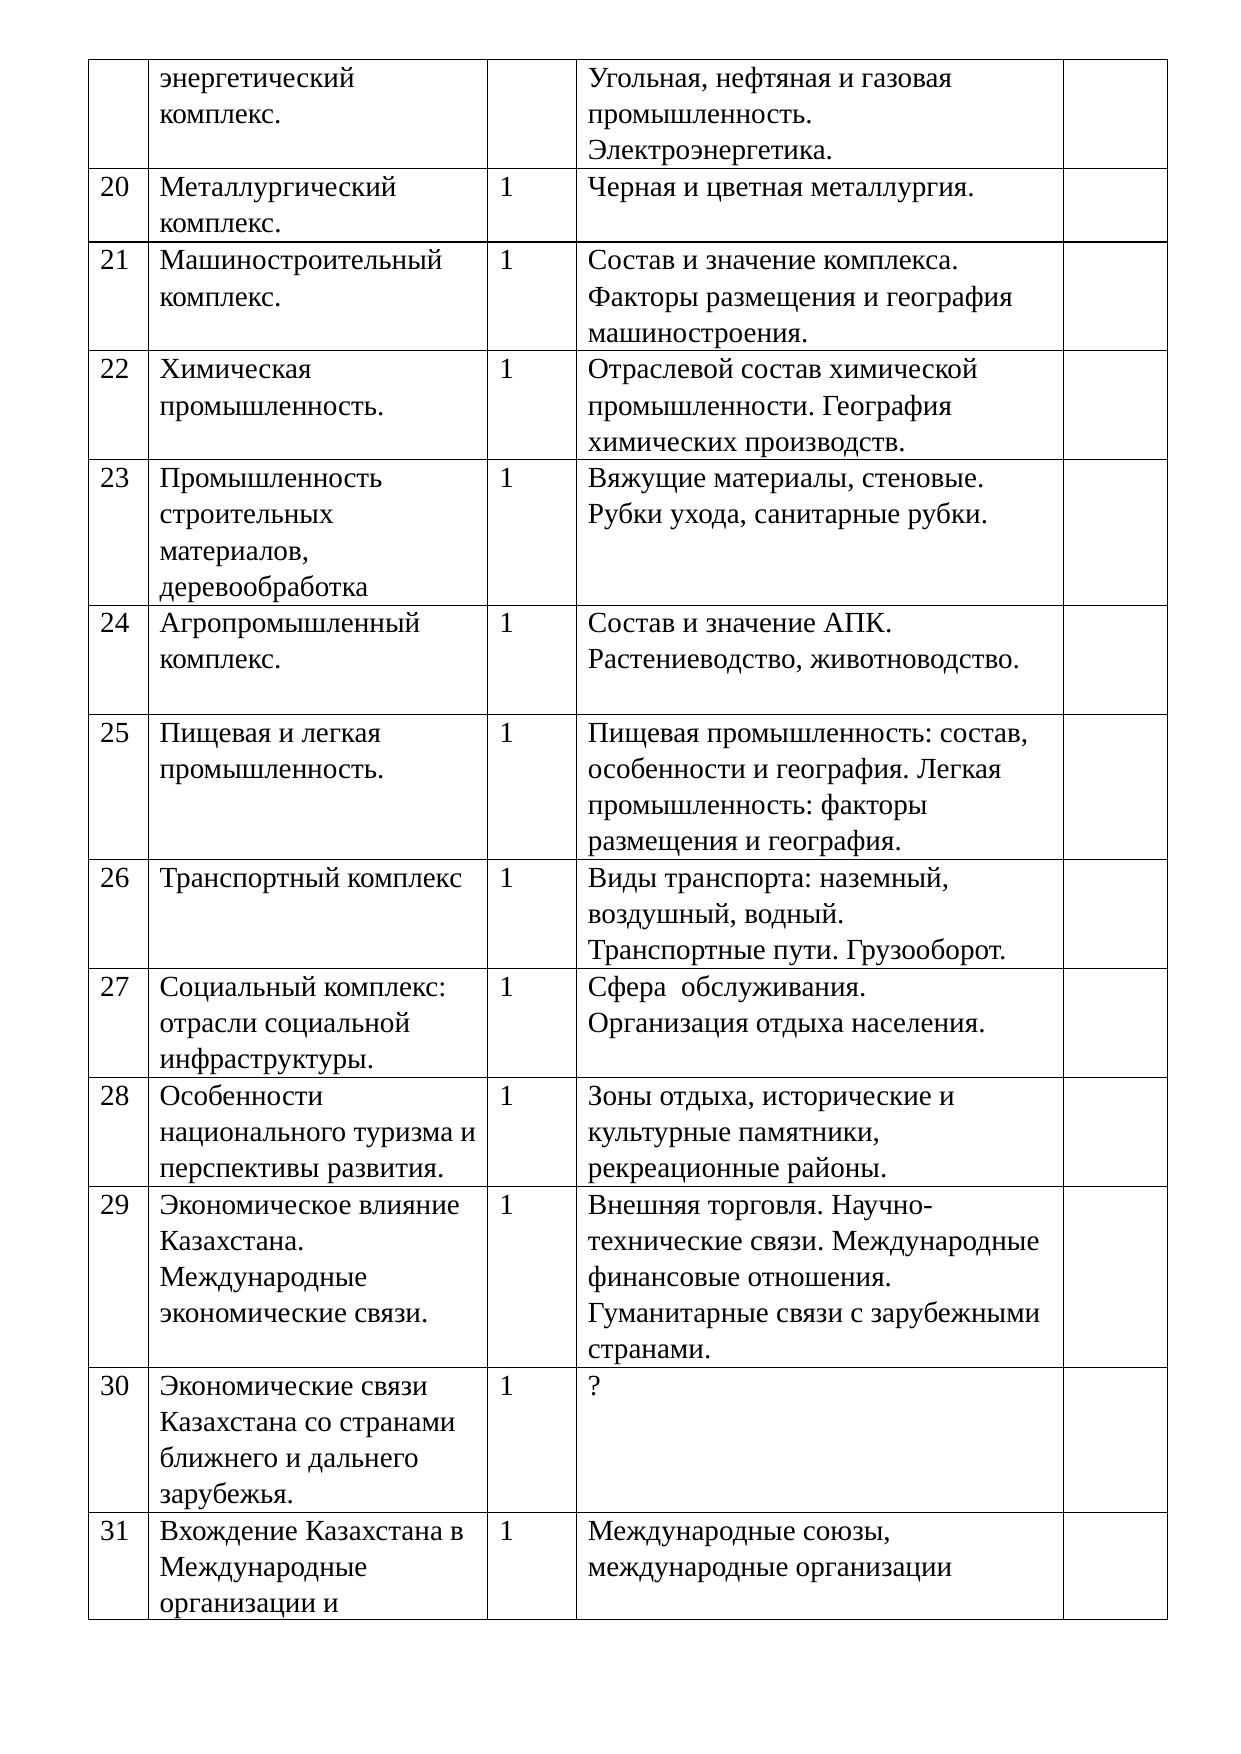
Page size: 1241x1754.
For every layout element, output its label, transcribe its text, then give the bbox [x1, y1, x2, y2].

table_cell [1064, 169, 1167, 241]
table_cell Вяжущие материалы, стеновые. Рубки ухода, санитарные рубки. [577, 460, 1063, 604]
table_cell Особенности национального туризма и перспективы развития. [149, 1078, 487, 1186]
table_cell Транспортный комплекс [149, 860, 487, 968]
table_cell 23 [89, 460, 148, 604]
table_cell [1064, 1368, 1167, 1512]
table_cell 1 [488, 969, 576, 1077]
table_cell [577, 60, 1063, 168]
table_cell Пищевая промышленность: состав, особенности и география. Легкая промышленность: факторы размещения и география. [577, 715, 1063, 859]
table_cell Состав и значение АПК. Растениеводство, животноводство. [577, 606, 1063, 714]
table_cell Социальный комплекс: отрасли социальной инфраструктуры. [149, 969, 487, 1077]
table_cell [577, 1513, 1063, 1619]
table_cell [1064, 351, 1167, 459]
table_cell 1 [488, 1187, 576, 1367]
table_cell Пищевая и легкая промышленность. [149, 715, 487, 859]
table_cell 29 [89, 1187, 148, 1367]
table_cell [1064, 1187, 1167, 1367]
table_cell 30 [89, 1368, 148, 1512]
table_cell Металлургический комплекс. [149, 169, 487, 241]
table_cell ? [577, 1368, 1063, 1512]
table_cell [149, 60, 487, 168]
table_cell Виды транспорта: наземный, воздушный, водный. Транспортные пути. Грузооборот. [577, 860, 1063, 968]
table_cell 26 [89, 860, 148, 968]
table_cell Промышленность строительных материалов, деревообработка [149, 460, 487, 604]
table_cell Машиностроительный комплекс. [149, 243, 487, 350]
table_cell Зоны отдыха, исторические и культурные памятники, рекреационные районы. [577, 1078, 1063, 1186]
table_cell 1 [488, 1078, 576, 1186]
table_cell 1 [488, 169, 576, 241]
table_cell [1064, 860, 1167, 968]
table_cell Экономическое влияние Казахстана. Международные экономические связи. [149, 1187, 487, 1367]
table_cell Черная и цветная металлургия. [577, 169, 1063, 241]
table_cell 1 [488, 351, 576, 459]
table_cell 22 [89, 351, 148, 459]
table_cell Отраслевой состав химической промышленности. География химических производств. [577, 351, 1063, 459]
table_cell 25 [89, 715, 148, 859]
table_cell 19 [89, 60, 148, 168]
table_cell 1 [488, 860, 576, 968]
table_cell Состав и значение комплекса. Факторы размещения и география машиностроения. [577, 243, 1063, 350]
table_cell [1064, 243, 1167, 350]
table_cell 1 [488, 460, 576, 604]
table_cell [1064, 1513, 1167, 1619]
table_cell Экономические связи Казахстана со странами ближнего и дальнего зарубежья. [149, 1368, 487, 1512]
table_cell 20 [89, 169, 148, 241]
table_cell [149, 1513, 487, 1619]
table_cell 27 [89, 969, 148, 1077]
table_cell 1 [488, 60, 576, 168]
table_cell [1064, 715, 1167, 859]
table_cell 1 [488, 606, 576, 714]
table_cell [1064, 460, 1167, 604]
table_cell 28 [89, 1078, 148, 1186]
table_cell Внешняя торговля. Научно- технические связи. Международные финансовые отношения. Гуманитарные связи с зарубежными странами. [577, 1187, 1063, 1367]
table_cell [1064, 606, 1167, 714]
table_cell Сфера обслуживания. Организация отдыха населения. [577, 969, 1063, 1077]
table_cell 1 [488, 243, 576, 350]
table_cell 1 [488, 715, 576, 859]
table_cell 1 [488, 1368, 576, 1512]
table_cell [1064, 969, 1167, 1077]
table_cell 1 [488, 1513, 576, 1619]
table_cell Химическая промышленность. [149, 351, 487, 459]
table_cell 24 [89, 606, 148, 714]
table_cell 21 [89, 243, 148, 350]
table_cell [1064, 60, 1167, 168]
table_cell [1064, 1078, 1167, 1186]
table_cell Агропромышленный комплекс. [149, 606, 487, 714]
table_cell 31 [89, 1513, 148, 1619]
